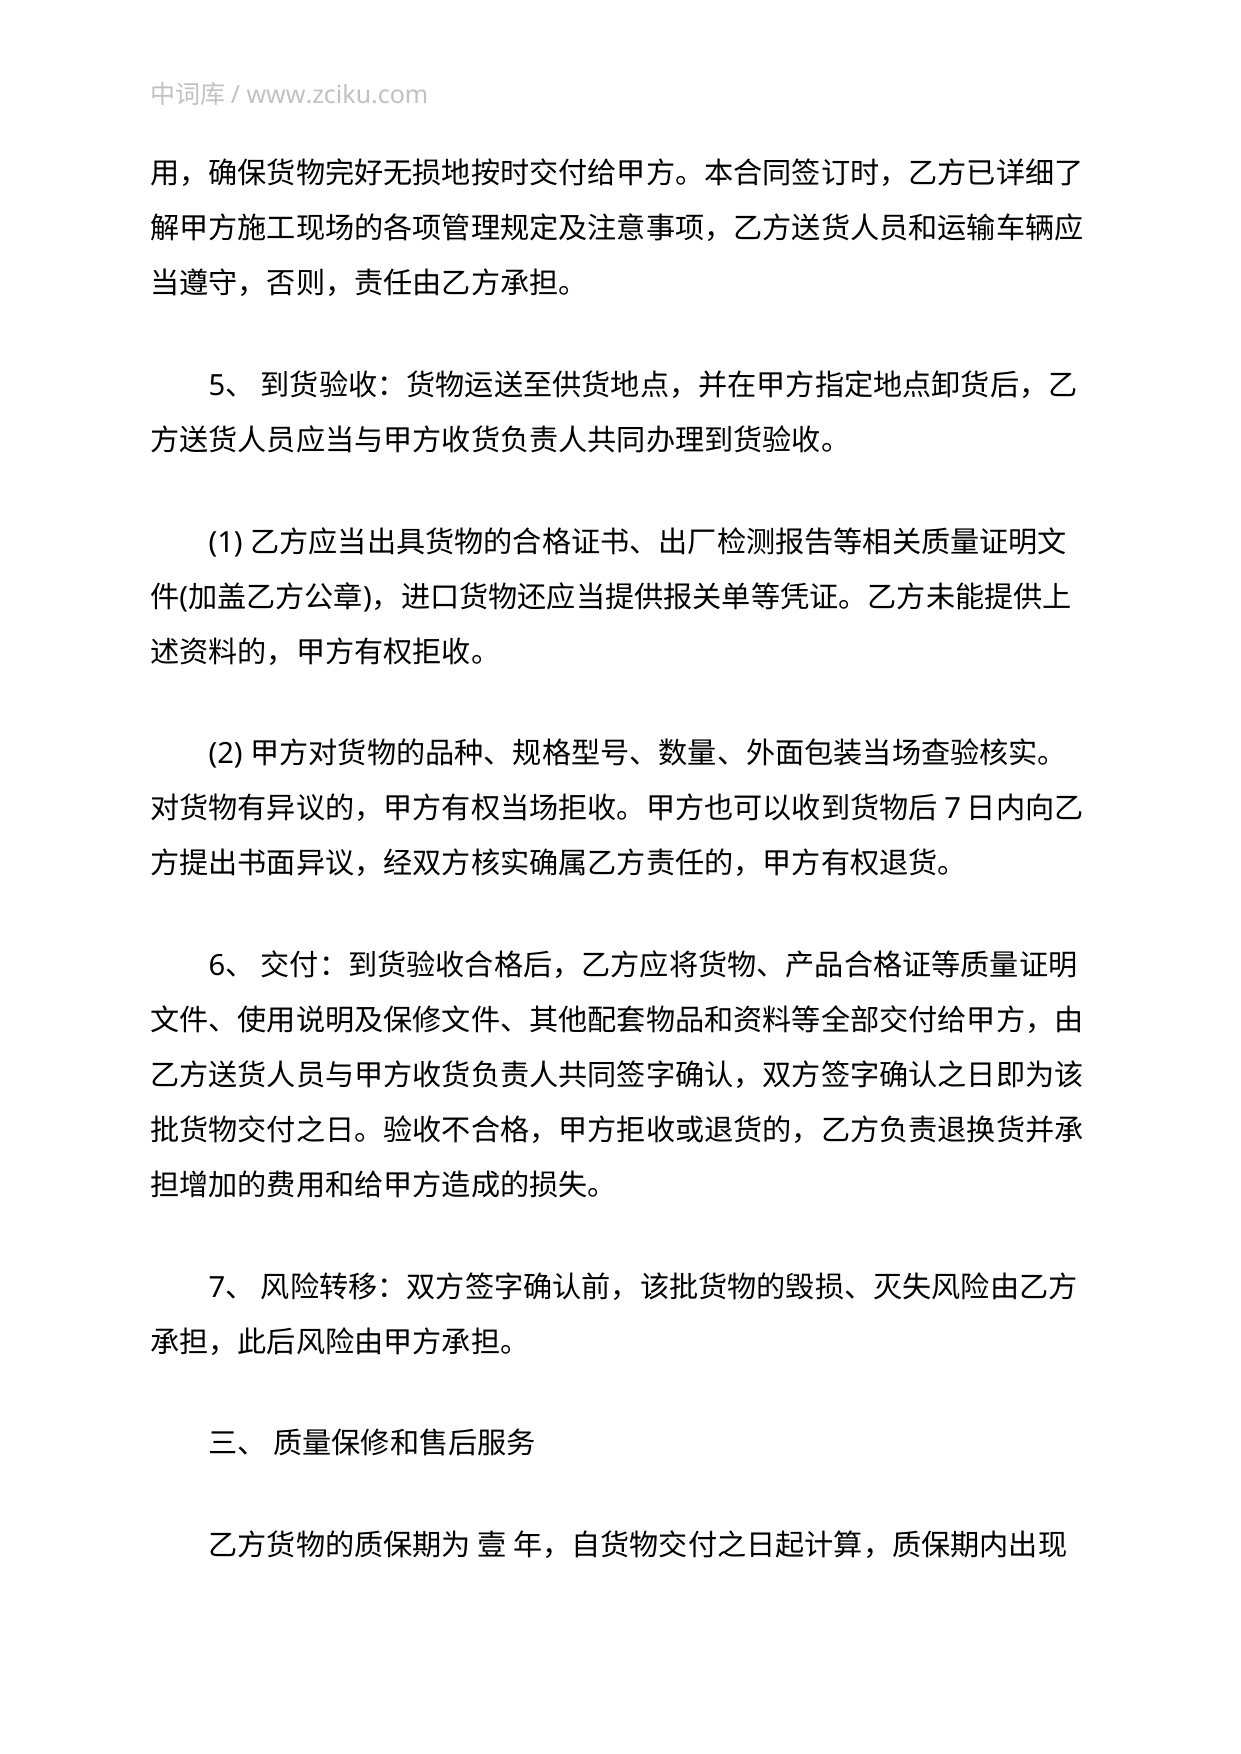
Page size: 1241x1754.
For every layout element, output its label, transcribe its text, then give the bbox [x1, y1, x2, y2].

text 7、 风险转移：双方签字确认前，该批货物的毁损、灭失风险由乙方承担，此后风险由甲方承担。 [150, 1263, 1090, 1361]
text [150, 150, 1090, 302]
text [150, 1522, 1090, 1564]
text (2) 甲方对货物的品种、规格型号、数量、外面包装当场查验核实。对货物有异议的，甲方有权当场拒收。甲方也可以收到货物后 7日内向乙方提出书面异议，经双方核实确属乙方责任的，甲方有权退货。 [150, 730, 1090, 882]
text (1) 乙方应当出具货物的合格证书、出厂检测报告等相关质量证明文件(加盖乙方公章)，进口货物还应当提供报关单等凭证。乙方未能提供上述资料的，甲方有权拒收。 [150, 518, 1090, 671]
text 6、 交付：到货验收合格后，乙方应将货物、产品合格证等质量证明文件、使用说明及保修文件、其他配套物品和资料等全部交付给甲方，由乙方送货人员与甲方收货负责人共同签字确认，双方签字确认之日即为该批货物交付之日。验收不合格，甲方拒收或退货的，乙方负责退换货并承担增加的费用和给甲方造成的损失。 [150, 942, 1090, 1204]
text 5、 到货验收：货物运送至供货地点，并在甲方指定地点卸货后，乙方送货人员应当与甲方收货负责人共同办理到货验收。 [150, 362, 1090, 459]
text 三、 质量保修和售后服务 [150, 1420, 1090, 1462]
